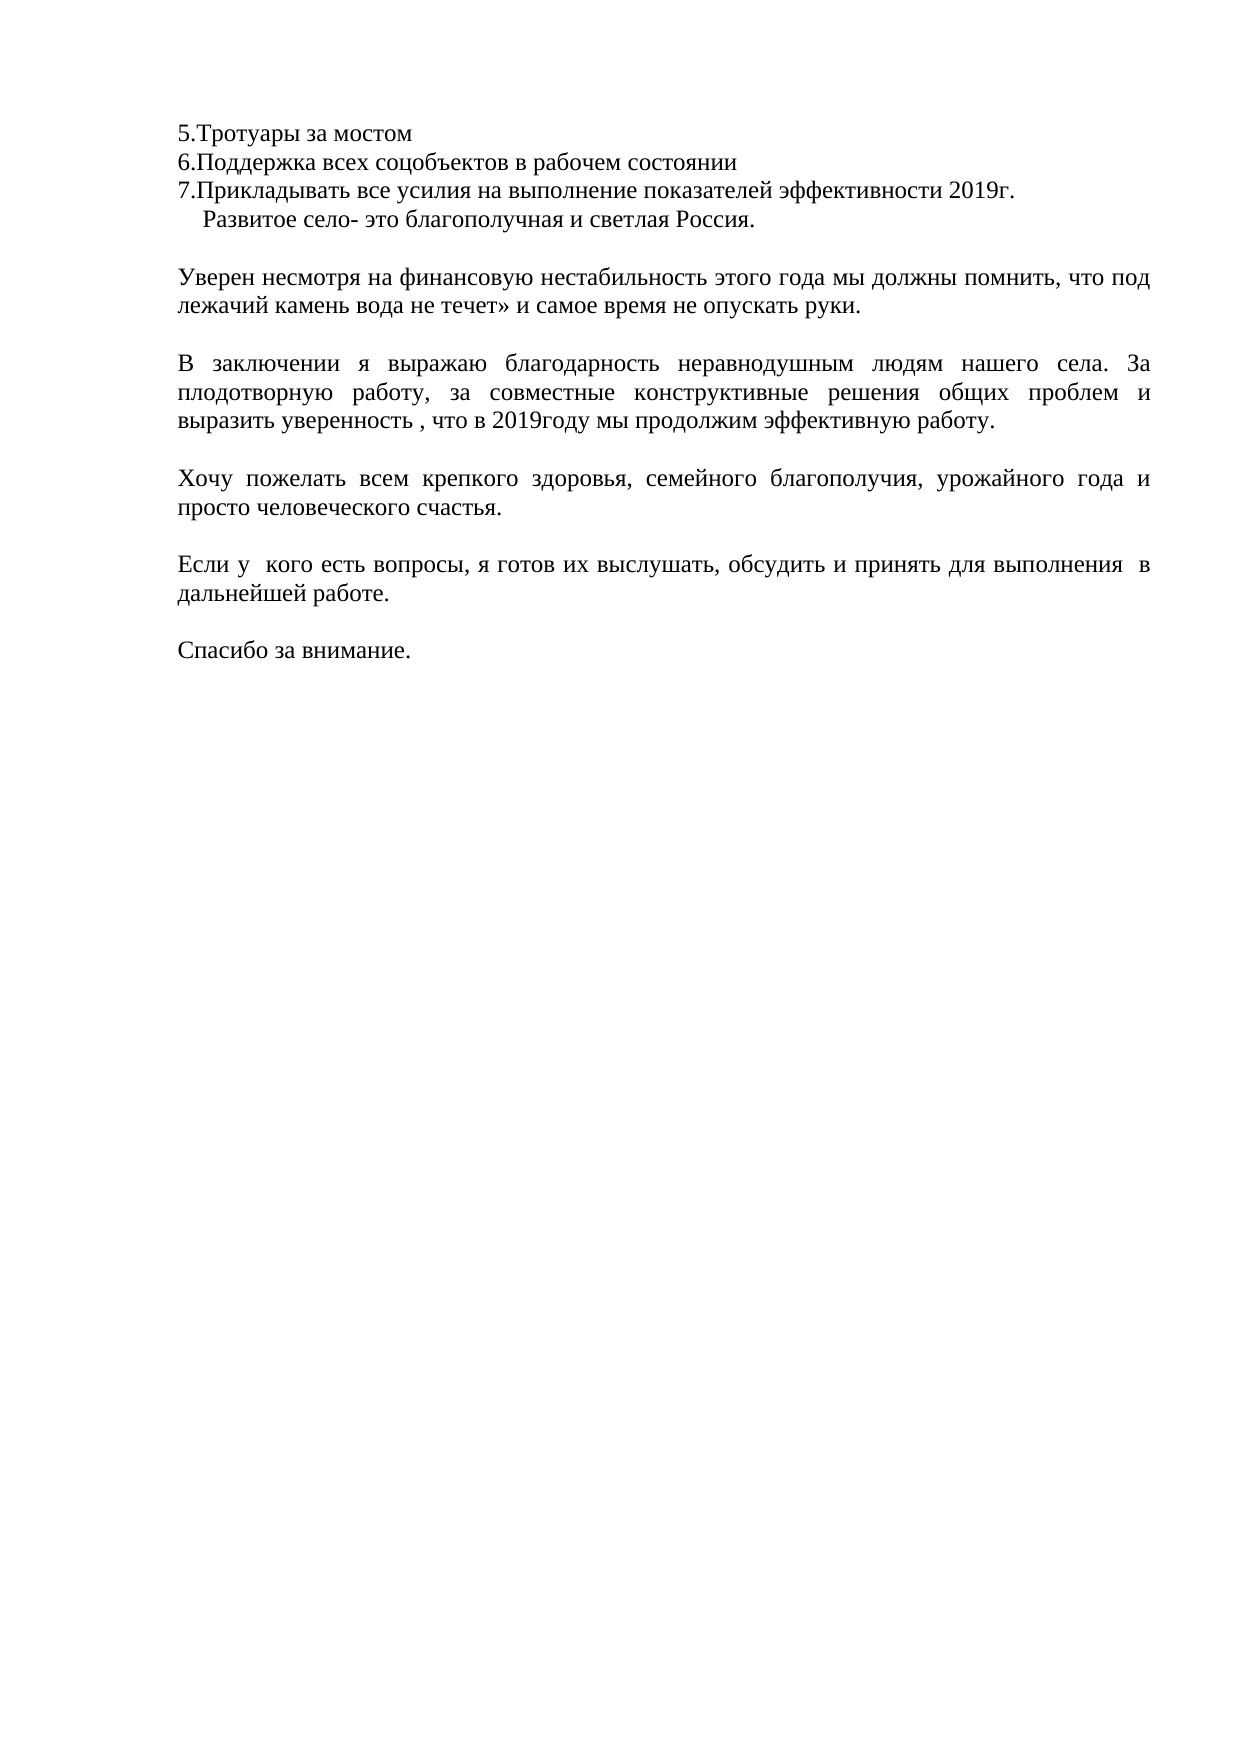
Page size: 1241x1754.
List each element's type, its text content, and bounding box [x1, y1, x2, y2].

text Уверен несмотря на финансовую нестабильность этого года мы должны помнить, что под лежачий камень вода не течет» и самое время не опускать руки. [177, 262, 1152, 319]
text Развитое село- это благополучная и светлая Россия. [177, 204, 1152, 233]
text Спасибо за внимание. [177, 636, 1152, 664]
text В заключении я выражаю благодарность неравнодушным людям нашего села. За плодотворную работу, за совместные конструктивные решения общих проблем и выразить уверенность , что в 2019году мы продолжим эффективную работу. [177, 348, 1152, 434]
text Если у кого есть вопросы, я готов их выслушать, обсудить и принять для выполнения в дальнейшей работе. [177, 549, 1152, 607]
text 7.Прикладывать все усилия на выполнение показателей эффективности 2019г. [177, 176, 1152, 204]
text 6.Поддержка всех соцобъектов в рабочем состоянии [177, 147, 1152, 176]
text Хочу пожелать всем крепкого здоровья, семейного благополучия, урожайного года и просто человеческого счастья. [177, 463, 1152, 521]
text 5.Тротуары за мостом [177, 118, 1152, 147]
